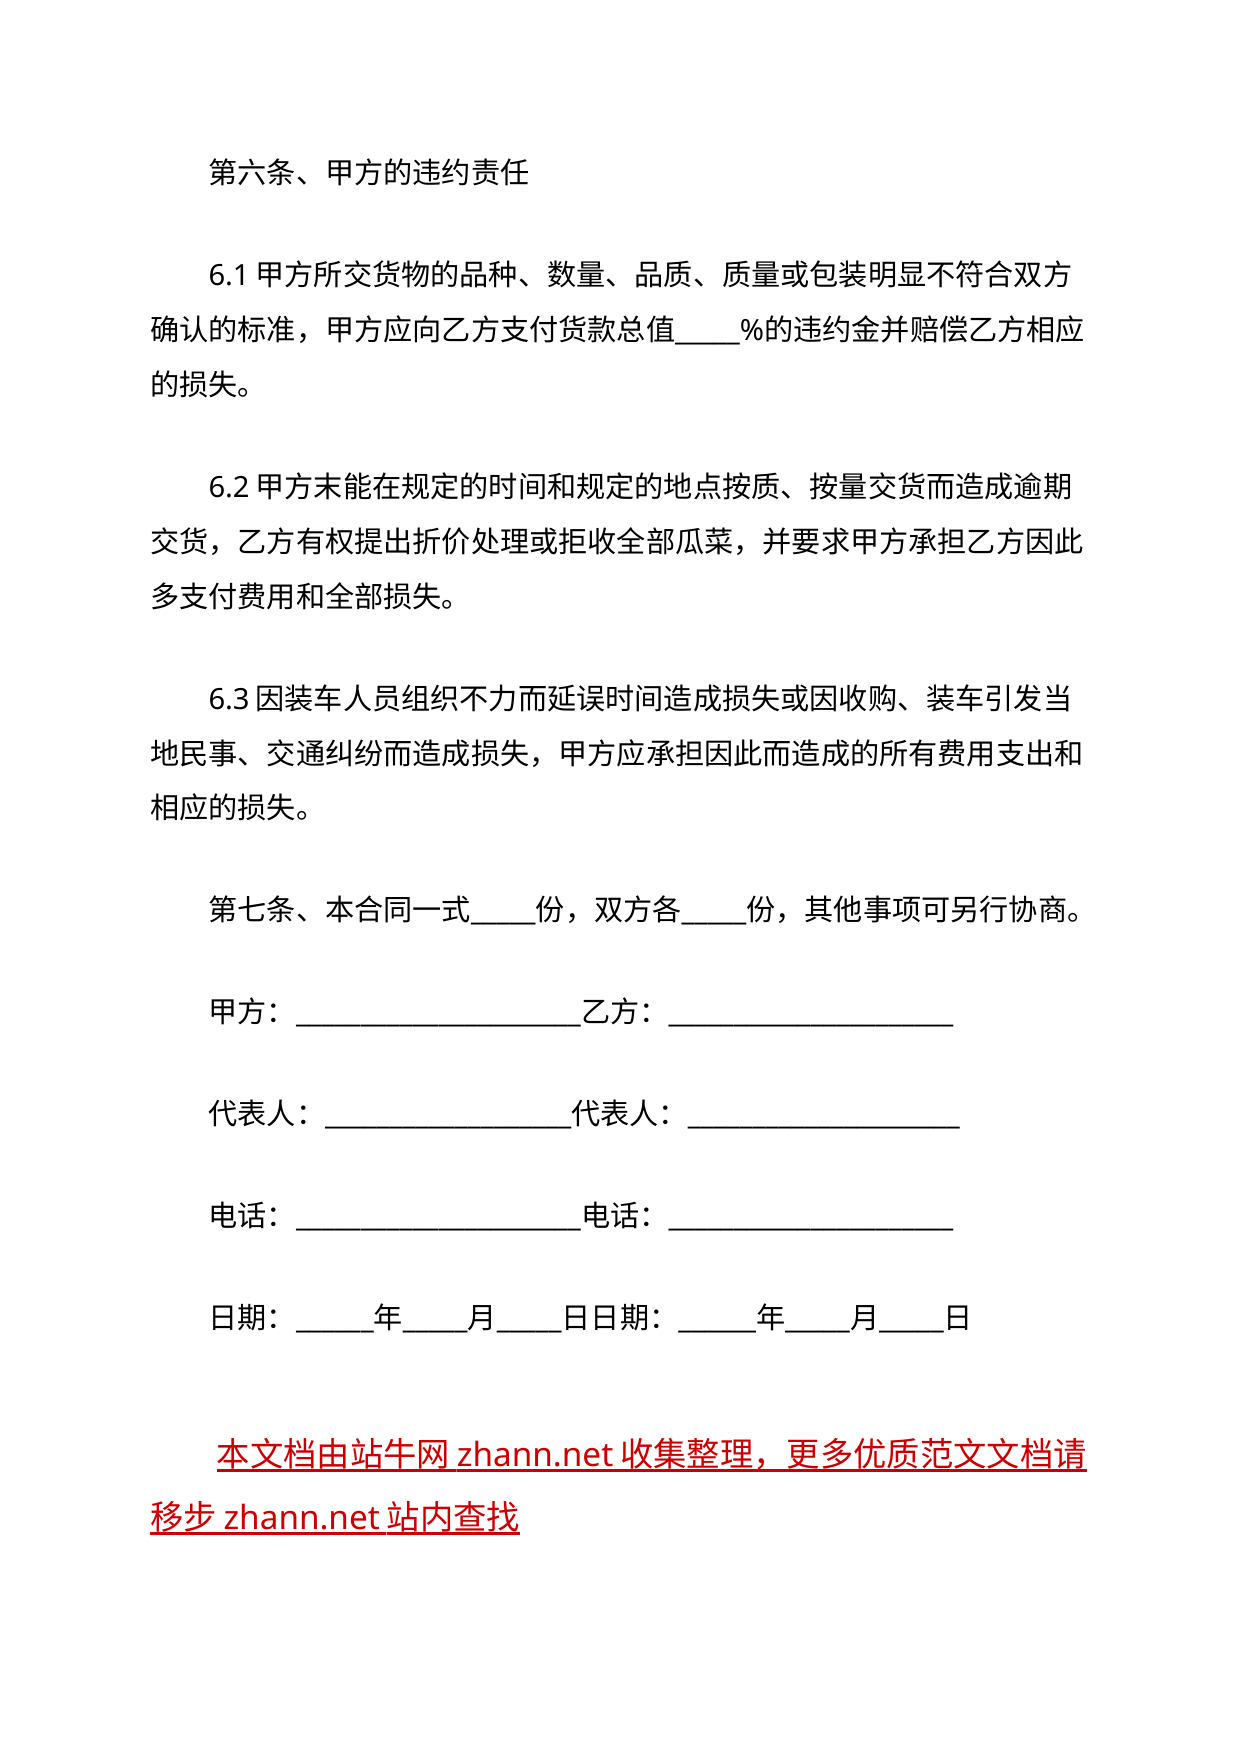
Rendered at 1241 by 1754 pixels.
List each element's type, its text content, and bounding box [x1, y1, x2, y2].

text 6.1甲方所交货物的品种、数量、品质、质量或包装明显不符合双方确认的标准，甲方应向乙方支付货款总值_____%的违约金并赔偿乙方相应的损失。 [150, 252, 1090, 404]
text 6.2甲方末能在规定的时间和规定的地点按质、按量交货而造成逾期交货，乙方有权提出折价处理或拒收全部瓜菜，并要求甲方承担乙方因此多支付费用和全部损失。 [150, 463, 1090, 616]
text 6.3因装车人员组织不力而延误时间造成损失或因收购、装车引发当地民事、交通纠纷而造成损失，甲方应承担因此而造成的所有费用支出和相应的损失。 [150, 675, 1090, 827]
text 代表人：___________________代表人：_____________________ [150, 1091, 1090, 1133]
text 第六条、甲方的违约责任 [150, 150, 1090, 192]
text 第七条、本合同一式_____份，双方各_____份，其他事项可另行协商。 [150, 887, 1090, 929]
text 电话：______________________电话：______________________ [150, 1193, 1090, 1235]
text 甲方：______________________乙方：______________________ [150, 989, 1090, 1031]
text 本文档由站牛网zhann.net收集整理，更多优质范文文档请移步zhann.net站内查找 [150, 1428, 1090, 1539]
text 日期：______年_____月_____日日期：______年_____月_____日 [150, 1295, 1090, 1337]
